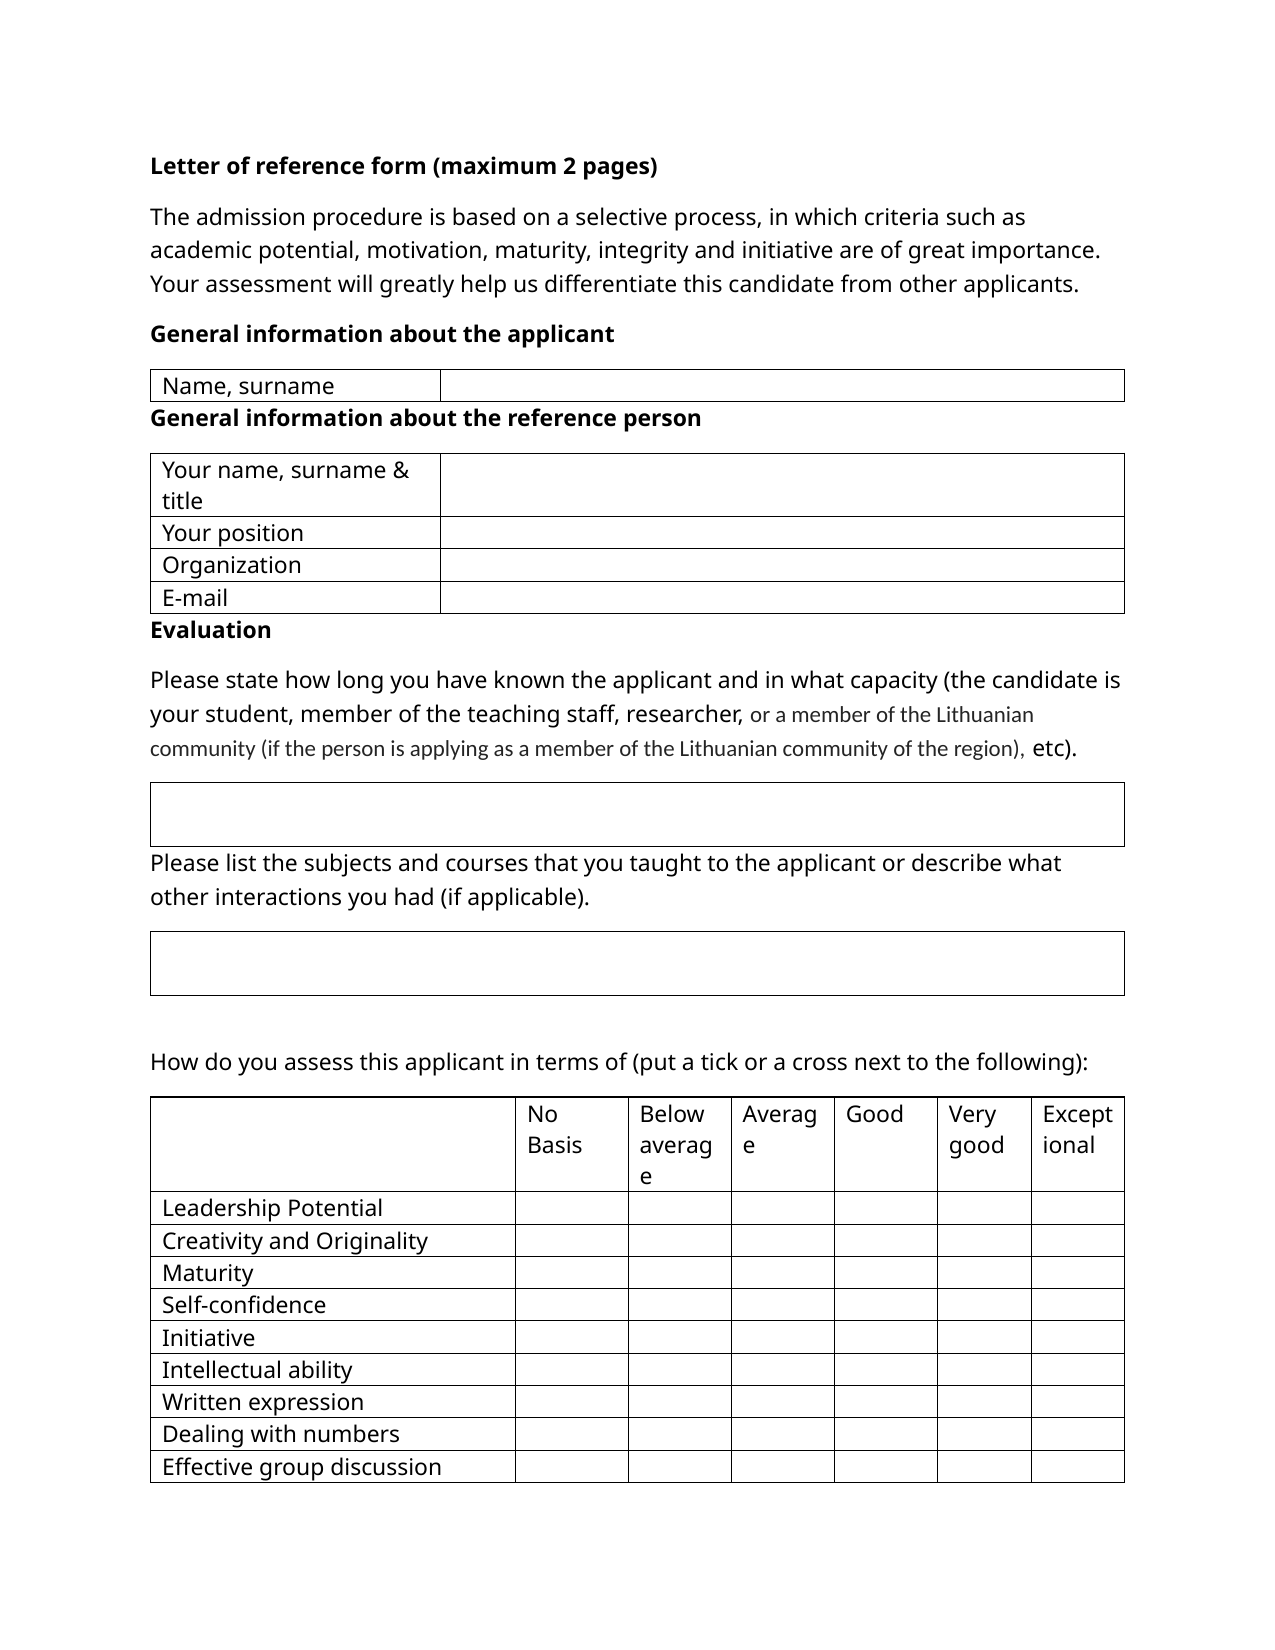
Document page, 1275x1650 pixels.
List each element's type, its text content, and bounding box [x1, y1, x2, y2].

table_cell Dealing with numbers [151, 1418, 515, 1449]
table_cell [629, 1386, 731, 1417]
table_cell [835, 1451, 937, 1482]
table_cell [732, 1289, 834, 1320]
table_cell [516, 1289, 628, 1320]
text General information about the reference person [150, 402, 1125, 433]
table_cell [732, 1386, 834, 1417]
text Letter of reference form (maximum 2 pages) [150, 150, 1125, 181]
table_cell [732, 1451, 834, 1482]
table_cell [516, 1418, 628, 1449]
table_header [151, 783, 1124, 846]
table_cell Your position [151, 517, 440, 548]
table_header Name, surname [151, 370, 440, 401]
table_cell [629, 1321, 731, 1353]
table_cell [835, 1225, 937, 1256]
table_header [151, 1098, 515, 1191]
table_cell [835, 1257, 937, 1288]
table_cell [1032, 1257, 1124, 1288]
table_cell [516, 1451, 628, 1482]
table_cell [835, 1386, 937, 1417]
table_cell Initiative [151, 1321, 515, 1353]
table_cell [938, 1386, 1031, 1417]
text Evaluation [150, 614, 1125, 645]
table_cell [629, 1289, 731, 1320]
table_cell [732, 1418, 834, 1449]
table_cell [835, 1289, 937, 1320]
table_header [151, 932, 1124, 994]
table_cell [938, 1225, 1031, 1256]
table_cell [1032, 1451, 1124, 1482]
table_header Your name, surname & title [151, 454, 440, 516]
table_cell Self-confidence [151, 1289, 515, 1320]
table_header Very good [938, 1098, 1031, 1191]
table_cell [938, 1192, 1031, 1223]
table_cell [938, 1451, 1031, 1482]
table_cell [1032, 1321, 1124, 1353]
table_cell [835, 1418, 937, 1449]
table_header Exceptional [1032, 1098, 1124, 1191]
table_cell [516, 1386, 628, 1417]
table_cell [516, 1354, 628, 1385]
table_cell [629, 1257, 731, 1288]
table_cell Creativity and Originality [151, 1225, 515, 1256]
table_cell Leadership Potential [151, 1192, 515, 1223]
table_cell [441, 582, 1124, 613]
table_cell Organization [151, 549, 440, 581]
table_cell [629, 1418, 731, 1449]
table_cell [732, 1257, 834, 1288]
text General information about the applicant [150, 318, 1125, 349]
table_header [441, 454, 1124, 516]
table_cell [732, 1225, 834, 1256]
table_header Below average [629, 1098, 731, 1191]
table_cell Effective group discussion [151, 1451, 515, 1482]
text Please list the subjects and courses that you taught to the applicant or describe what other interactions you had (if applicable). [150, 847, 1125, 912]
table_cell [938, 1257, 1031, 1288]
table_cell [938, 1418, 1031, 1449]
table_cell [1032, 1192, 1124, 1223]
table_cell E-mail [151, 582, 440, 613]
table_cell Maturity [151, 1257, 515, 1288]
table_header No Basis [516, 1098, 628, 1191]
table_cell Written expression [151, 1386, 515, 1417]
table_cell [629, 1354, 731, 1385]
table_header Average [732, 1098, 834, 1191]
text The admission procedure is based on a selective process, in which criteria such as academic potential, motivation, maturity, integrity and initiative are of great importance. Your assessment will greatly help us differentiate this candidate from other applicants. [150, 200, 1125, 299]
table_cell [732, 1192, 834, 1223]
table_cell [1032, 1354, 1124, 1385]
table_cell [938, 1321, 1031, 1353]
table_cell [441, 549, 1124, 581]
table_header [441, 370, 1124, 401]
table_cell [629, 1192, 731, 1223]
table_cell [1032, 1418, 1124, 1449]
text How do you assess this applicant in terms of (put a tick or a cross next to the following): [150, 1046, 1125, 1077]
table_cell [1032, 1225, 1124, 1256]
table_cell Intellectual ability [151, 1354, 515, 1385]
table_cell [1032, 1289, 1124, 1320]
table_cell [732, 1354, 834, 1385]
table_cell [516, 1192, 628, 1223]
table_header Good [835, 1098, 937, 1191]
table_cell [629, 1225, 731, 1256]
table_cell [835, 1192, 937, 1223]
table_cell [1032, 1386, 1124, 1417]
table_cell [516, 1225, 628, 1256]
table_cell [441, 517, 1124, 548]
text Please state how long you have known the applicant and in what capacity (the candidate is your student, member of the teaching staff, researcher, or a member of the Lithuanian community (if the person is applying as a member of the Lithuanian community of the region), etc). [150, 664, 1125, 763]
table_cell [732, 1321, 834, 1353]
table_cell [835, 1354, 937, 1385]
table_cell [629, 1451, 731, 1482]
table_cell [938, 1354, 1031, 1385]
table_cell [516, 1257, 628, 1288]
table_cell [516, 1321, 628, 1353]
table_cell [835, 1321, 937, 1353]
table_cell [938, 1289, 1031, 1320]
